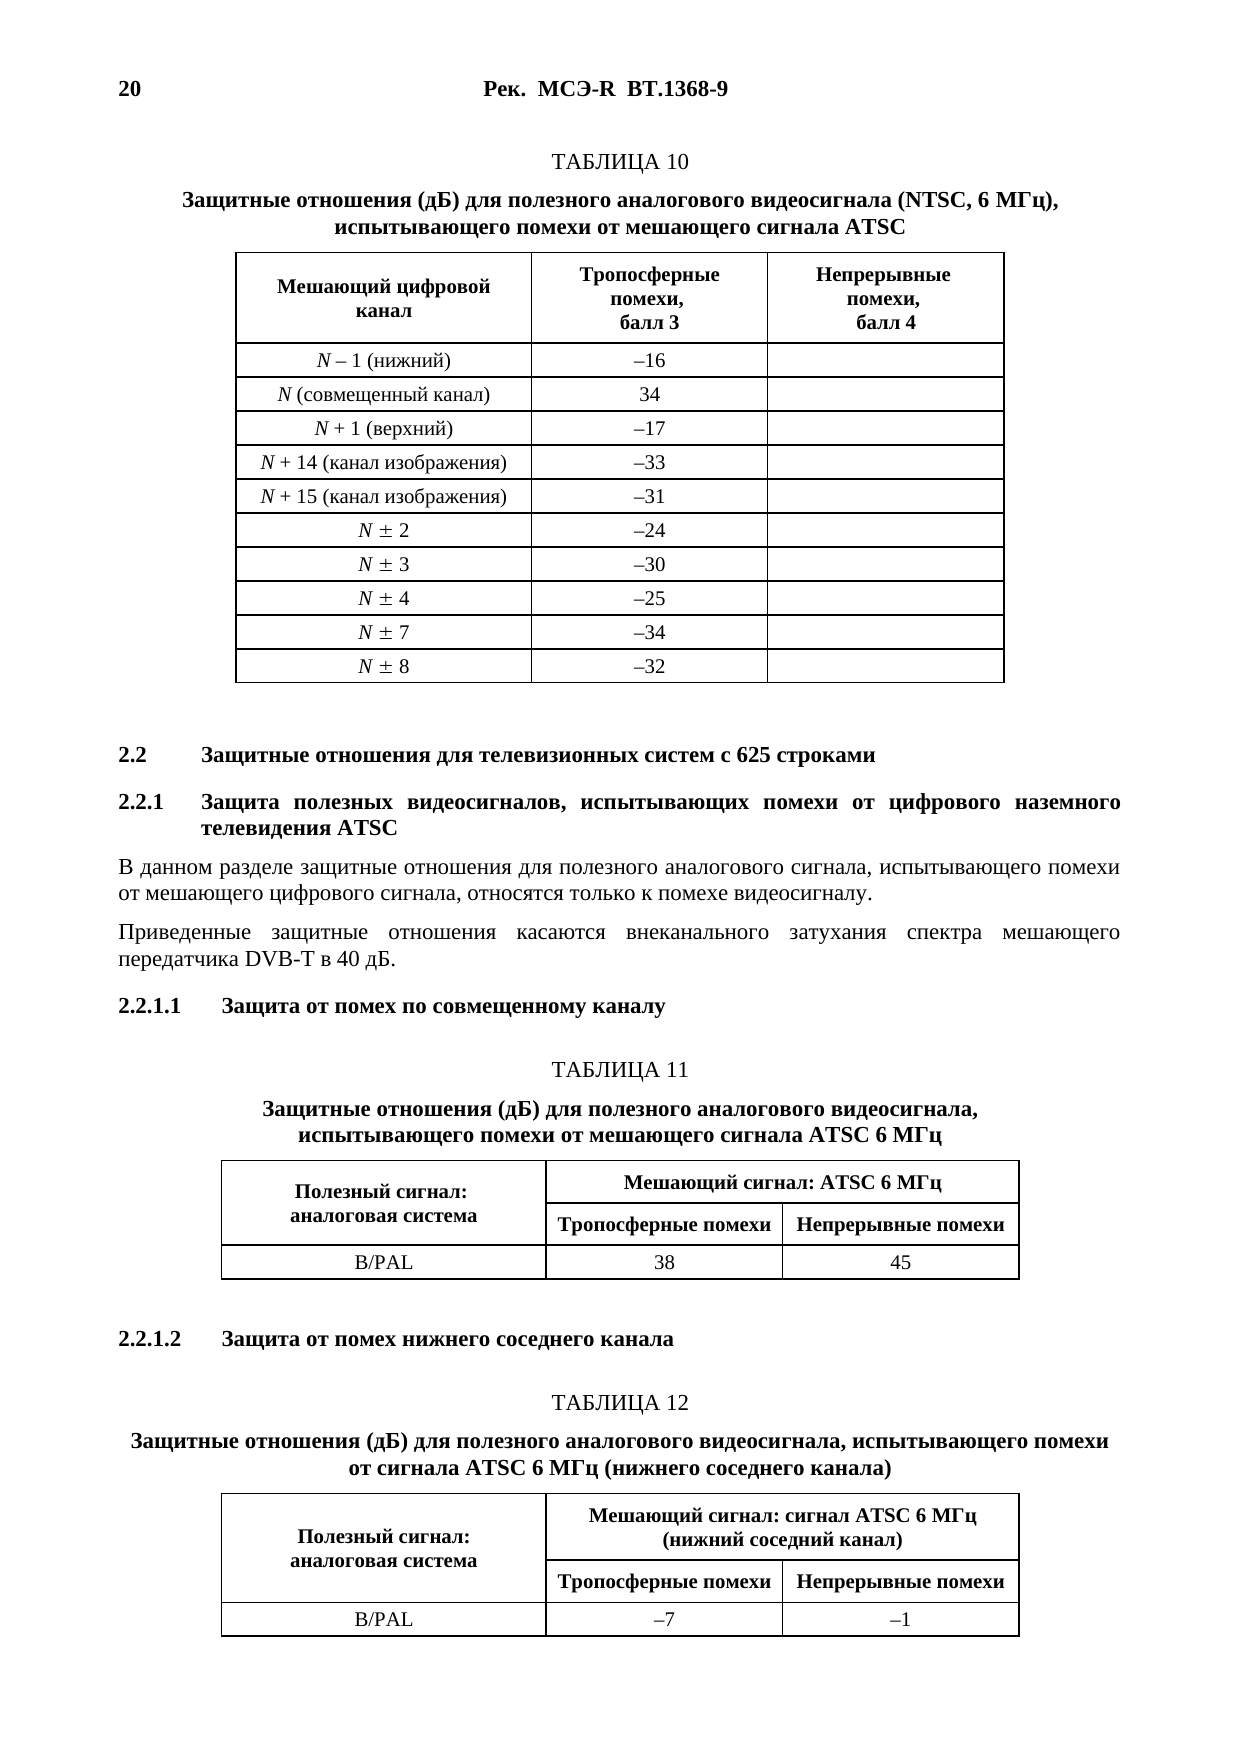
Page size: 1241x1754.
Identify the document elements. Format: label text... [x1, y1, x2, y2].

table_cell –30 [532, 548, 767, 580]
table_header Полезный сигнал: аналоговая система [222, 1494, 545, 1601]
table_cell [768, 514, 1003, 546]
table_cell –34 [532, 616, 767, 648]
subtitle 2.2.1.1 Защита от помех по совмещенному каналу [118, 992, 1122, 1018]
table_cell Непрерывные помехи [783, 1561, 1018, 1601]
text Приведенные защитные отношения касаются внеканального затухания спектра мешающего передатчика DVB-T в 40 дБ. [118, 918, 1122, 971]
table_cell [768, 446, 1003, 478]
table_cell [768, 650, 1003, 682]
table_cell N – 1 (нижний) [237, 344, 531, 376]
table_header Мешающий сигнал: сигнал ATSC 6 МГц (нижний соседний канал) [547, 1494, 1018, 1559]
table_cell [768, 582, 1003, 614]
table_cell –33 [532, 446, 767, 478]
table_header Полезный сигнал: аналоговая система [222, 1161, 545, 1244]
table_cell –24 [532, 514, 767, 546]
text ТАБЛИЦА 11 [118, 1056, 1122, 1082]
table_cell Непрерывные помехи [783, 1204, 1018, 1244]
table_cell [768, 548, 1003, 580]
table_cell N 7 [237, 616, 531, 648]
table_cell –32 [532, 650, 767, 682]
table_cell –25 [532, 582, 767, 614]
table_cell –31 [532, 480, 767, 512]
table_cell Тропосферные помехи [547, 1204, 782, 1244]
table_cell N + 1 (верхний) [237, 412, 531, 444]
title Защитные отношения (дБ) для полезного аналогового видеосигнала (NTSC, 6 МГц), испытывающего помехи от мешающего сигнала ATSC [118, 187, 1122, 239]
table_cell [768, 378, 1003, 410]
table_cell N + 14 (канал изображения) [237, 446, 531, 478]
table_cell –1 [783, 1603, 1018, 1635]
table_cell B/PAL [222, 1603, 545, 1635]
table_cell 45 [783, 1246, 1018, 1278]
table_cell Тропосферные помехи [547, 1561, 782, 1601]
table_header Мешающий цифровой канал [237, 253, 531, 342]
table_cell [768, 480, 1003, 512]
table_cell 34 [532, 378, 767, 410]
table_cell –17 [532, 412, 767, 444]
table_cell N 8 [237, 650, 531, 682]
text ТАБЛИЦА 10 [118, 148, 1122, 174]
table_cell N 2 [237, 514, 531, 546]
table_cell [768, 616, 1003, 648]
subtitle 2.2.1 Защита полезных видеосигналов, испытывающих помехи от цифрового наземного телевидения ATSC [118, 788, 1122, 841]
table_cell –16 [532, 344, 767, 376]
table_cell –7 [547, 1603, 782, 1635]
table_cell N 4 [237, 582, 531, 614]
table_cell N + 15 (канал изображения) [237, 480, 531, 512]
table_cell N (совмещенный канал) [237, 378, 531, 410]
table_cell [768, 412, 1003, 444]
table_header Мешающий сигнал: ATSC 6 МГц [547, 1161, 1018, 1202]
table_cell [768, 344, 1003, 376]
table_header Тропосферные помехи, балл 3 [532, 253, 767, 342]
text ТАБЛИЦА 12 [118, 1389, 1122, 1415]
subtitle 2.2.1.2 Защита от помех нижнего соседнего канала [118, 1325, 1122, 1351]
title Защитные отношения (дБ) для полезного аналогового видеосигнала, испытывающего помехи от сигнала ATSC 6 МГц (нижнего соседнего канала) [118, 1427, 1122, 1480]
table_cell 38 [547, 1246, 782, 1278]
table_header Непрерывные помехи, балл 4 [768, 253, 1003, 342]
table_cell B/PAL [222, 1246, 545, 1278]
title Защитные отношения (дБ) для полезного аналогового видеосигнала, испытывающего помехи от мешающего сигнала ATSC 6 МГц [118, 1094, 1122, 1147]
table_cell N 3 [237, 548, 531, 580]
text В данном разделе защитные отношения для полезного аналогового сигнала, испытывающего помехи от мешающего цифрового сигнала, относятся только к помехе видеосигналу. [118, 853, 1122, 906]
subtitle 2.2 Защитные отношения для телевизионных систем с 625 строками [118, 741, 1122, 767]
